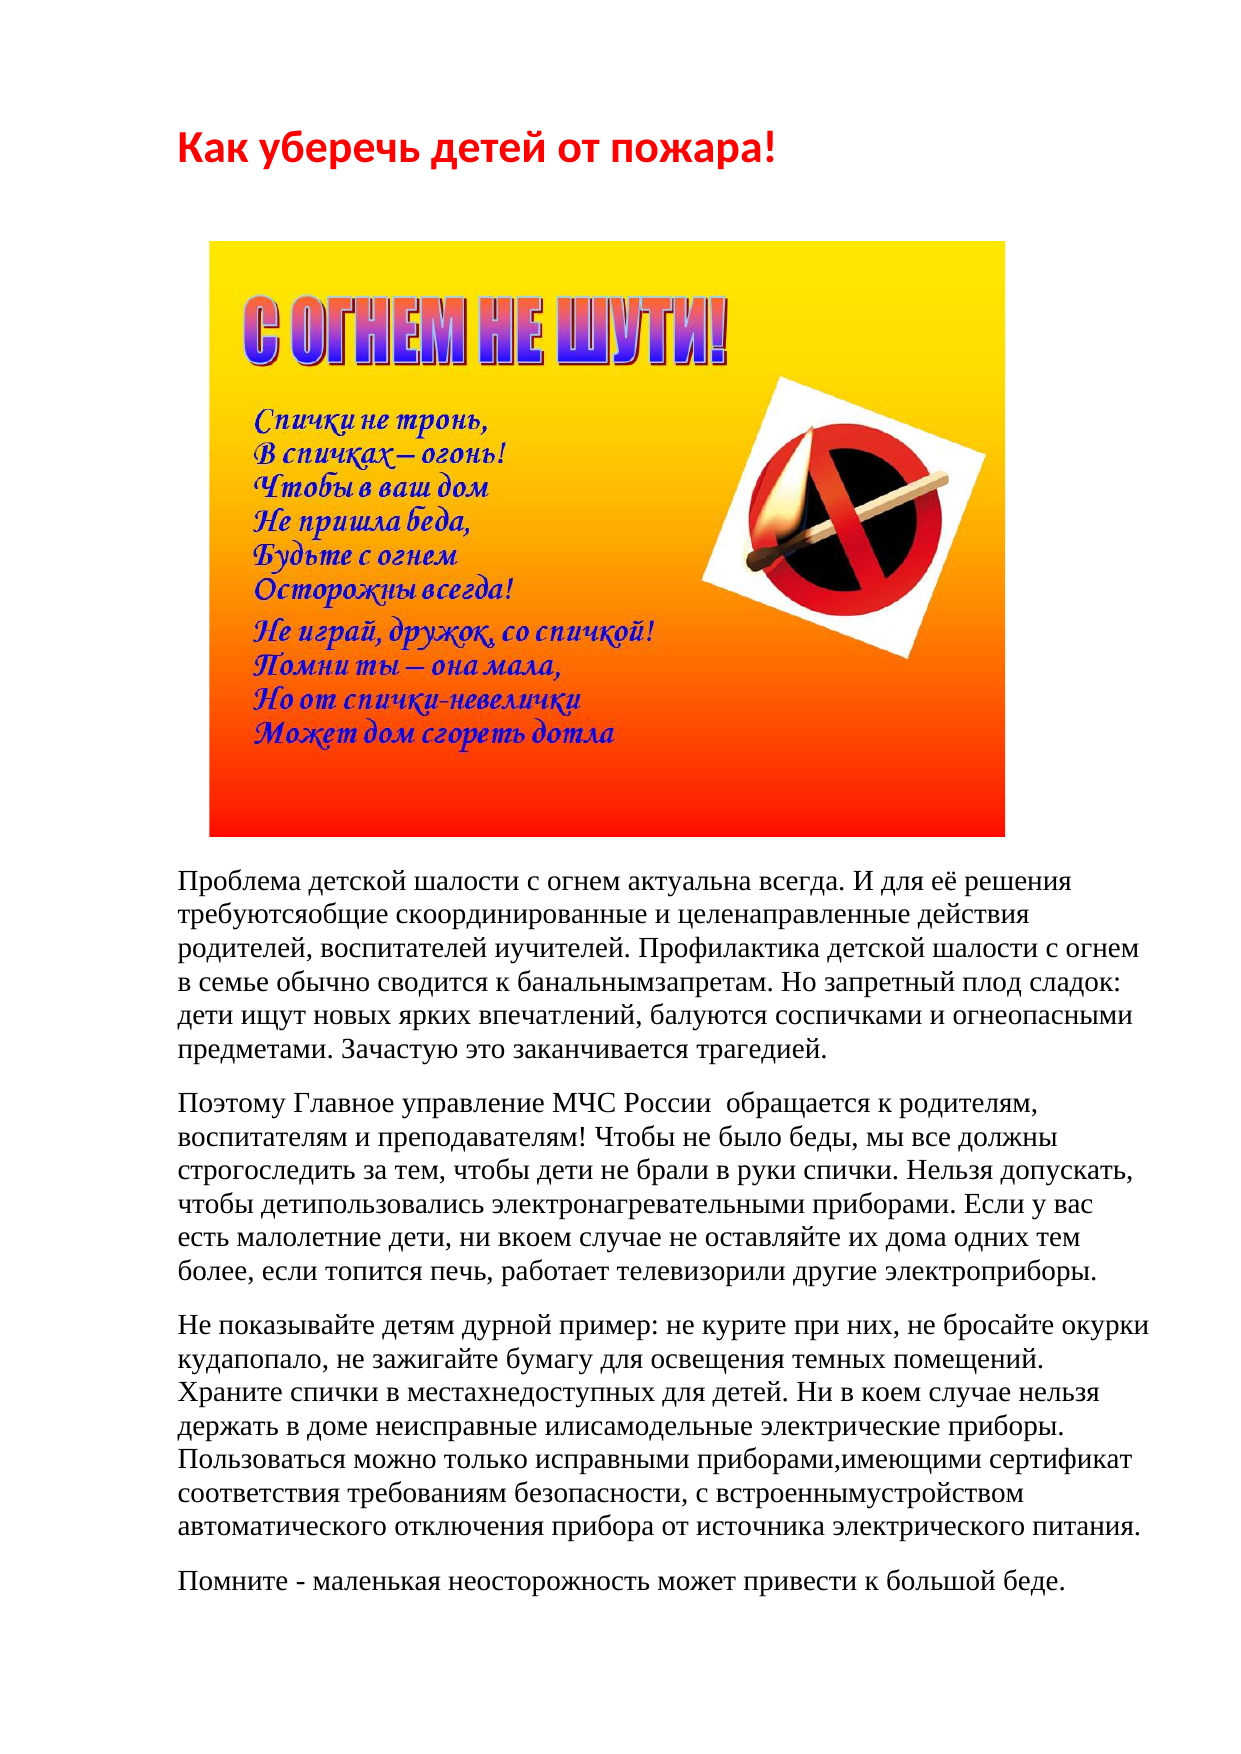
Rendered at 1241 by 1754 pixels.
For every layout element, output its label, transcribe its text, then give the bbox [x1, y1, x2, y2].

text Поэтому Главное управление МЧС России обращается к родителям, воспитателям и преподавателям! Чтобы не было беды, мы все должны строгоследить за тем, чтобы дети не брали в руки спички. Нельзя допускать, чтобы детипользовались электронагревательными приборами. Если у вас есть малолетние дети, ни вкоем случае не оставляйте их дома одних тем более, если топится печь, работает телевизорили другие электроприборы. [177, 1085, 1152, 1286]
text Как уберечь детей от пожара! [177, 118, 1152, 174]
text Проблема детской шалости с огнем актуальна всегда. И для её решения требуютсяобщие скоординированные и целенаправленные действия родителей, воспитателей иучителей. Профилактика детской шалости с огнем в семье обычно сводится к банальнымзапретам. Но запретный плод сладок: дети ищут новых ярких впечатлений, балуются соспичками и огнеопасными предметами. Зачастую это заканчивается трагедией. [177, 863, 1152, 1064]
text Не показывайте детям дурной пример: не курите при них, не бросайте окурки кудапопало, не зажигайте бумагу для освещения темных помещений. Храните спички в местахнедоступных для детей. Ни в коем случае нельзя держать в доме неисправные илисамодельные электрические приборы. Пользоваться можно только исправными приборами,имеющими сертификат соответствия требованиям безопасности, с встроеннымустройством автоматического отключения прибора от источника электрического питания. [177, 1307, 1152, 1542]
picture [209, 241, 1006, 837]
text Помните - маленькая неосторожность может привести к большой беде. [177, 1563, 1152, 1596]
